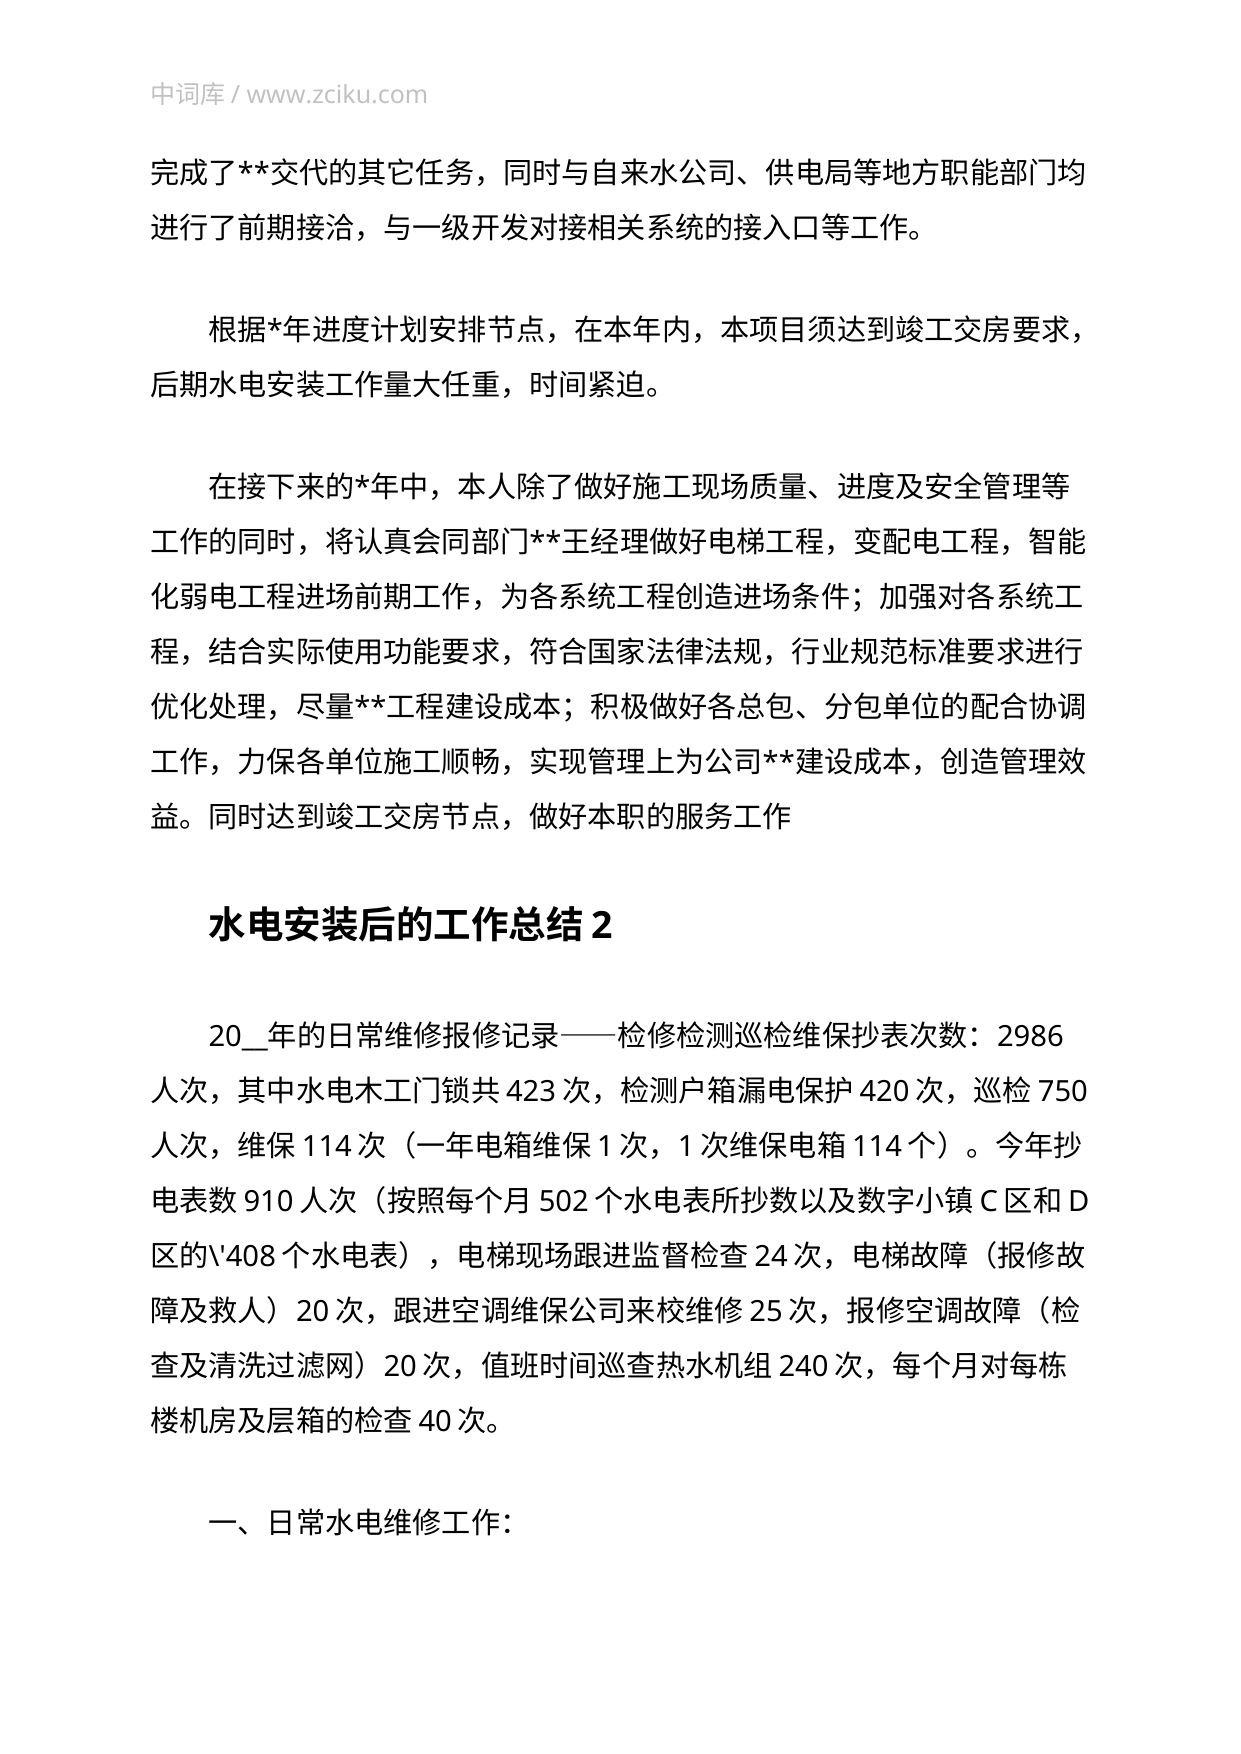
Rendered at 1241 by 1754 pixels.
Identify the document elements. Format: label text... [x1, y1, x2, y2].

text 根据*年进度计划安排节点，在本年内，本项目须达到竣工交房要求，后期水电安装工作量大任重，时间紧迫。 [150, 307, 1090, 404]
text 20__年的日常维修报修记录——检修检测巡检维保抄表次数：2986人次，其中水电木工门锁共423次，检测户箱漏电保护420次，巡检750人次，维保114次（一年电箱维保1次，1次维保电箱114个）。今年抄电表数910人次（按照每个月502个水电表所抄数以及数字小镇C区和D区的\'408个水电表），电梯现场跟进监督检查24次，电梯故障（报修故障及救人）20次，跟进空调维保公司来校维修25次，报修空调故障（检查及清洗过滤网）20次，值班时间巡查热水机组240次，每个月对每栋楼机房及层箱的检查40次。 [150, 1013, 1090, 1440]
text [150, 150, 1090, 247]
text 一、日常水电维修工作： [150, 1500, 1090, 1542]
text 水电安装后的工作总结2 [150, 895, 1090, 949]
text 在接下来的*年中，本人除了做好施工现场质量、进度及安全管理等工作的同时，将认真会同部门**王经理做好电梯工程，变配电工程，智能化弱电工程进场前期工作，为各系统工程创造进场条件；加强对各系统工程，结合实际使用功能要求，符合国家法律法规，行业规范标准要求进行优化处理，尽量**工程建设成本；积极做好各总包、分包单位的配合协调工作，力保各单位施工顺畅，实现管理上为公司**建设成本，创造管理效益。同时达到竣工交房节点，做好本职的服务工作 [150, 463, 1090, 836]
